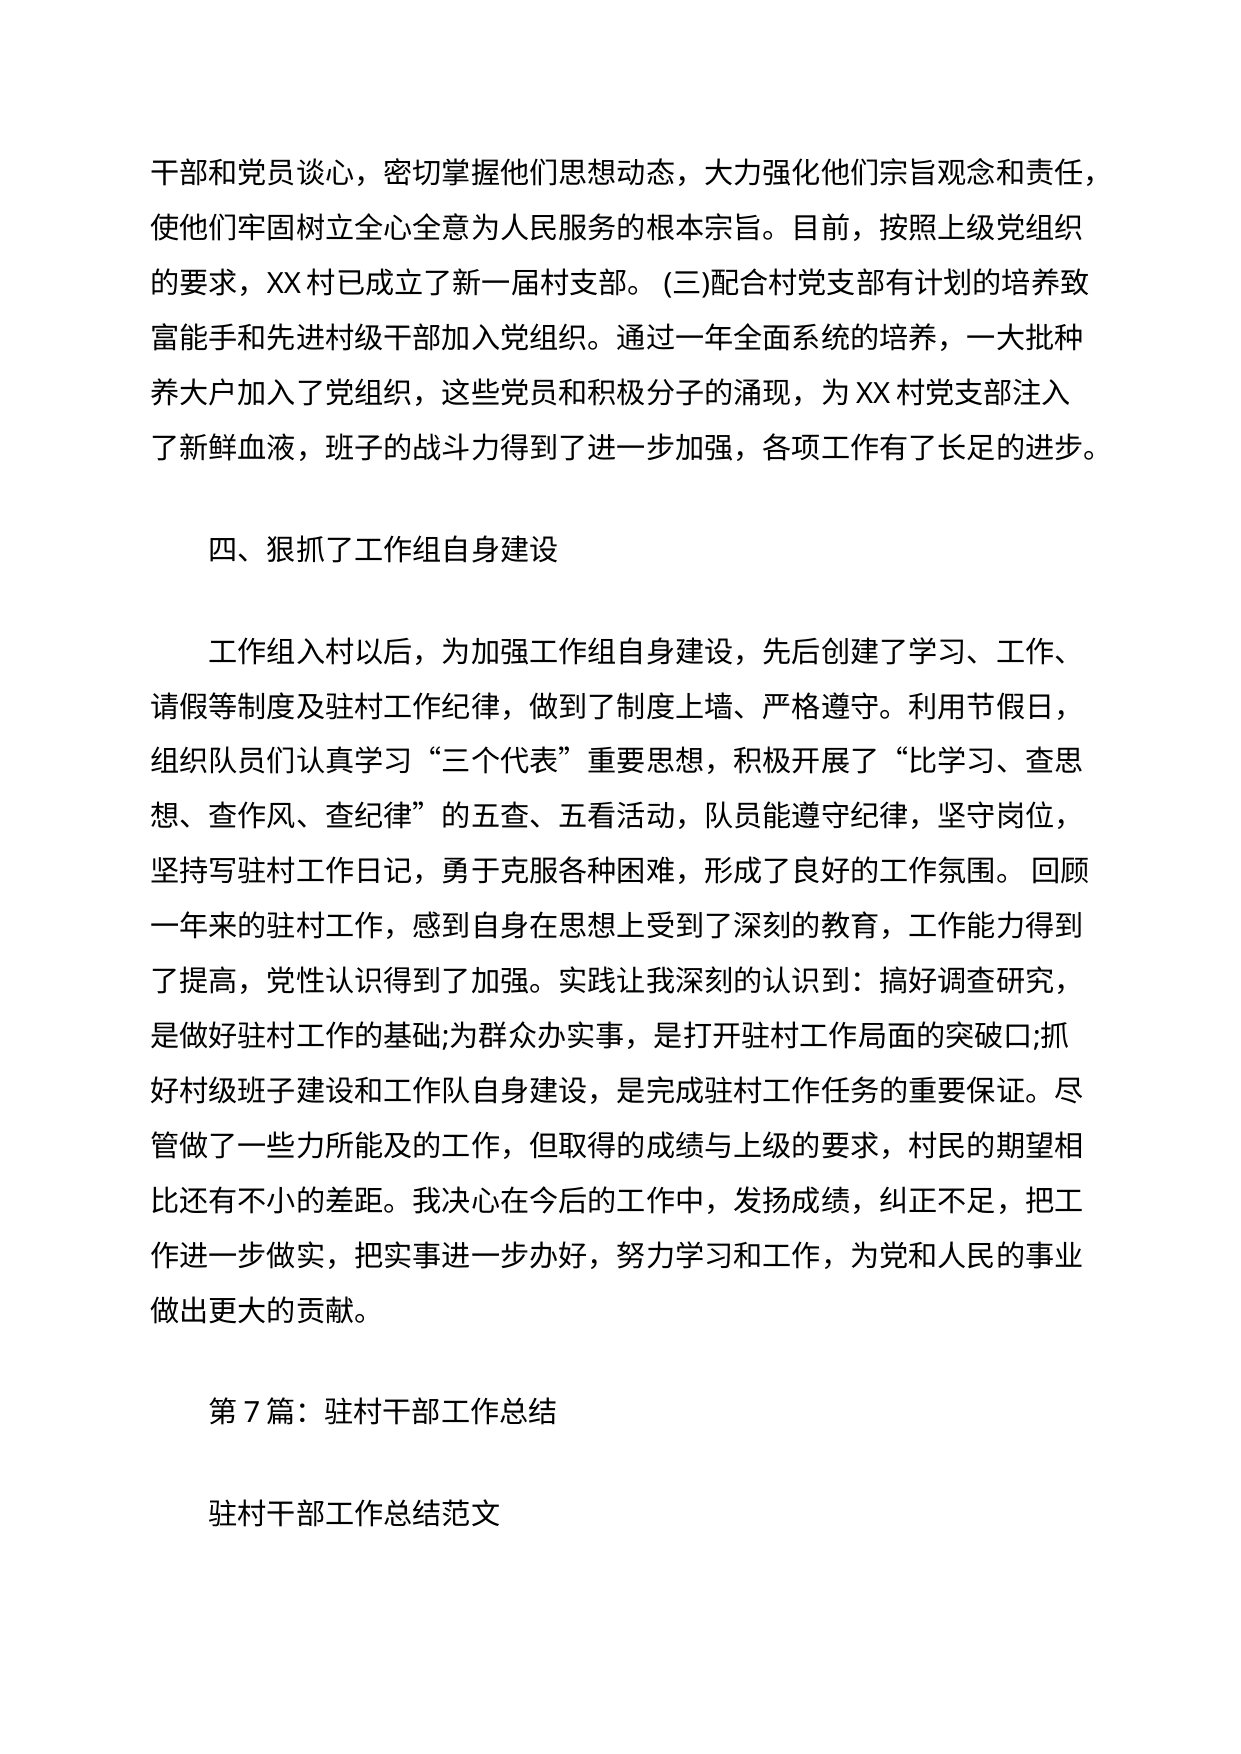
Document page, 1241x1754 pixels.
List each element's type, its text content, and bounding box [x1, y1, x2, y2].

text 工作组入村以后，为加强工作组自身建设，先后创建了学习、工作、请假等制度及驻村工作纪律，做到了制度上墙、严格遵守。利用节假日，组织队员们认真学习“三个代表”重要思想，积极开展了“比学习、查思想、查作风、查纪律”的五查、五看活动，队员能遵守纪律，坚守岗位，坚持写驻村工作日记，勇于克服各种困难，形成了良好的工作氛围。 回顾一年来的驻村工作，感到自身在思想上受到了深刻的教育，工作能力得到了提高，党性认识得到了加强。实践让我深刻的认识到：搞好调查研究，是做好驻村工作的基础;为群众办实事，是打开驻村工作局面的突破口;抓好村级班子建设和工作队自身建设，是完成驻村工作任务的重要保证。尽管做了一些力所能及的工作，但取得的成绩与上级的要求，村民的期望相比还有不小的差距。我决心在今后的工作中，发扬成绩，纠正不足，把工作进一步做实，把实事进一步办好，努力学习和工作，为党和人民的事业做出更大的贡献。 [150, 628, 1090, 1329]
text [150, 150, 1090, 467]
text 第7篇：驻村干部工作总结 [150, 1389, 1090, 1431]
text 四、狠抓了工作组自身建设 [150, 526, 1090, 569]
text 驻村干部工作总结范文 [150, 1491, 1090, 1533]
